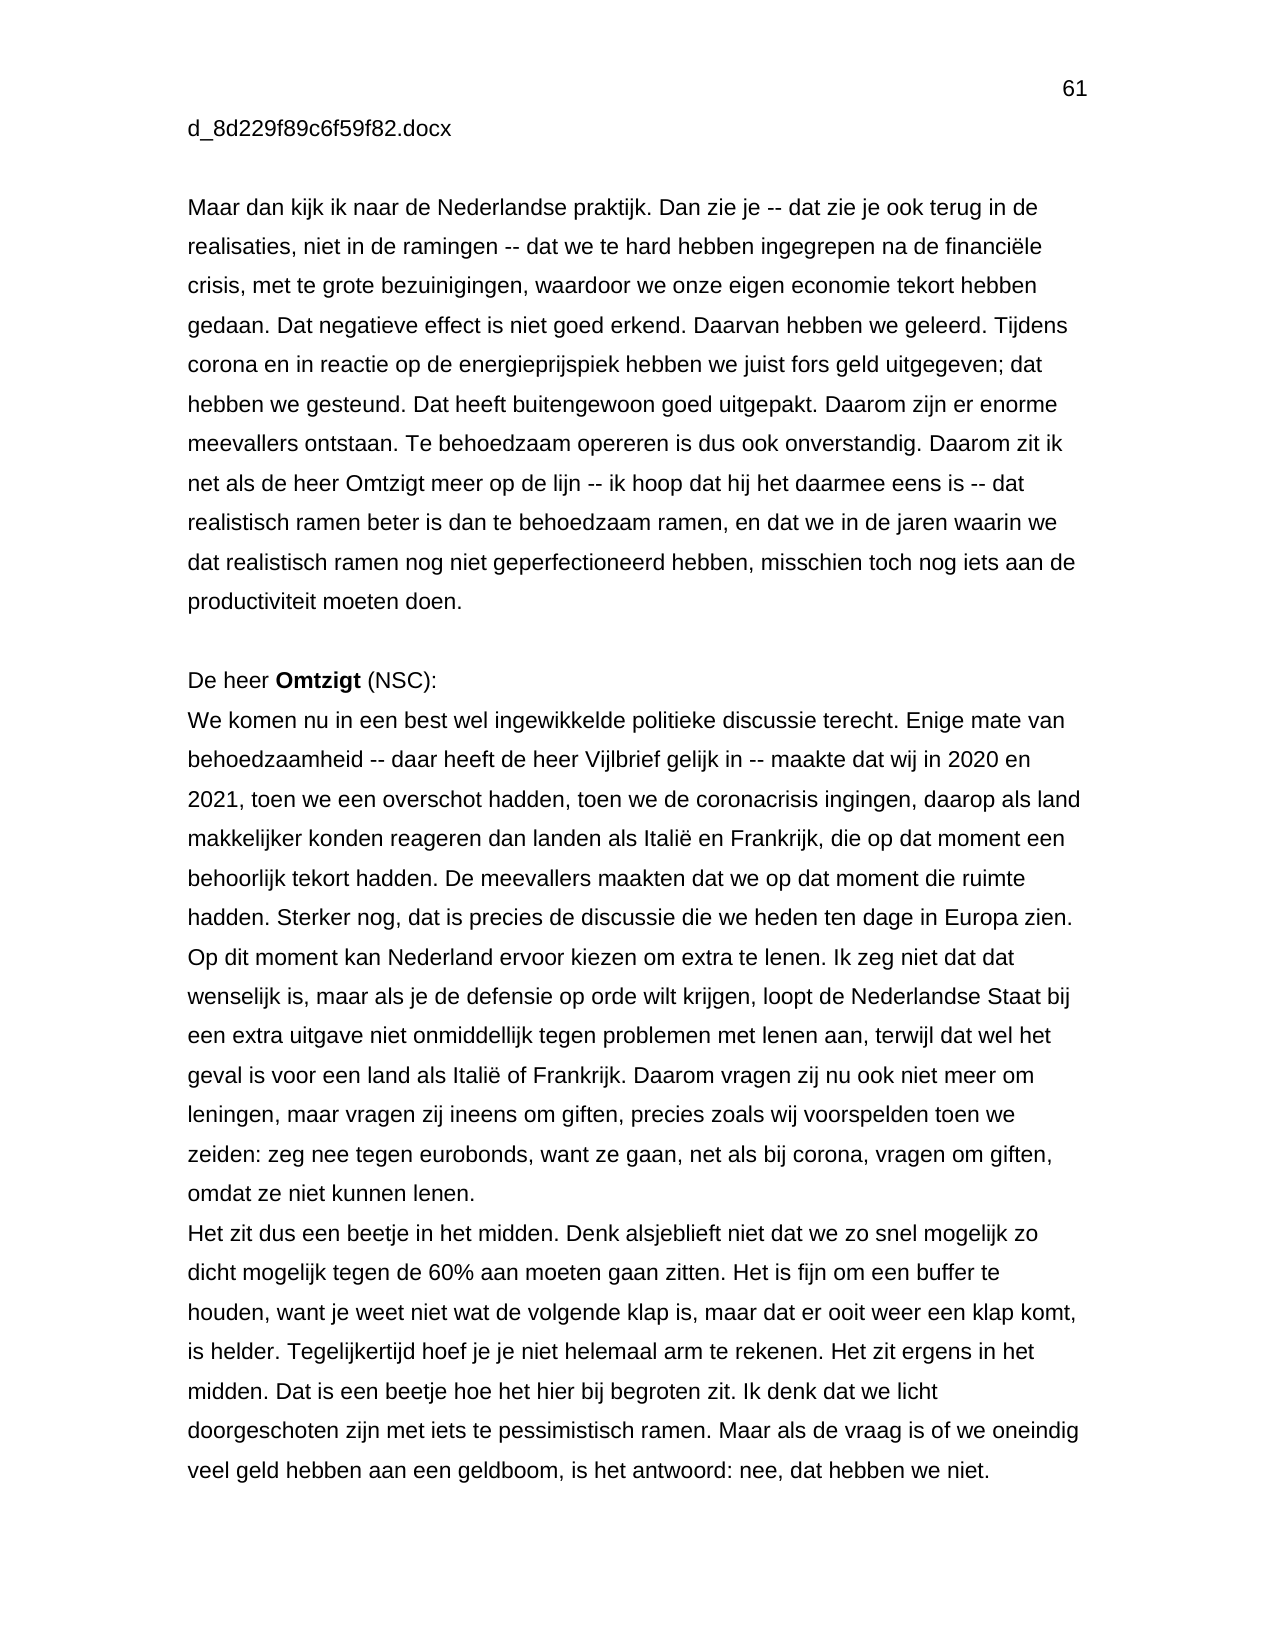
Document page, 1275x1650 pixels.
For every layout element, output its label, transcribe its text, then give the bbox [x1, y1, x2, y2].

text We komen nu in een best wel ingewikkelde politieke discussie terecht. Enige mate van behoedzaamheid -- daar heeft de heer Vijlbrief gelijk in -- maakte dat wij in 2020 en 2021, toen we een overschot hadden, toen we de coronacrisis ingingen, daarop als land makkelijker konden reageren dan landen als Italië en Frankrijk, die op dat moment een behoorlijk tekort hadden. De meevallers maakten dat we op dat moment die ruimte hadden. Sterker nog, dat is precies de discussie die we heden ten dage in Europa zien. Op dit moment kan Nederland ervoor kiezen om extra te lenen. Ik zeg niet dat dat wenselijk is, maar als je de defensie op orde wilt krijgen, loopt de Nederlandse Staat bij een extra uitgave niet onmiddellijk tegen problemen met lenen aan, terwijl dat wel het geval is voor een land als Italië of Frankrijk. Daarom vragen zij nu ook niet meer om leningen, maar vragen zij ineens om giften, precies zoals wij voorspelden toen we zeiden: zeg nee tegen eurobonds, want ze gaan, net als bij corona, vragen om giften, omdat ze niet kunnen lenen. [187, 707, 1087, 1207]
text De heer Omtzigt (NSC): [187, 667, 1087, 693]
text Het zit dus een beetje in het midden. Denk alsjeblieft niet dat we zo snel mogelijk zo dicht mogelijk tegen de 60% aan moeten gaan zitten. Het is fijn om een buffer te houden, want je weet niet wat de volgende klap is, maar dat er ooit weer een klap komt, is helder. Tegelijkertijd hoef je je niet helemaal arm te rekenen. Het zit ergens in het midden. Dat is een beetje hoe het hier bij begroten zit. Ik denk dat we licht doorgeschoten zijn met iets te pessimistisch ramen. Maar als de vraag is of we oneindig veel geld hebben aan een geldboom, is het antwoord: nee, dat hebben we niet. [187, 1220, 1087, 1483]
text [187, 193, 1087, 614]
